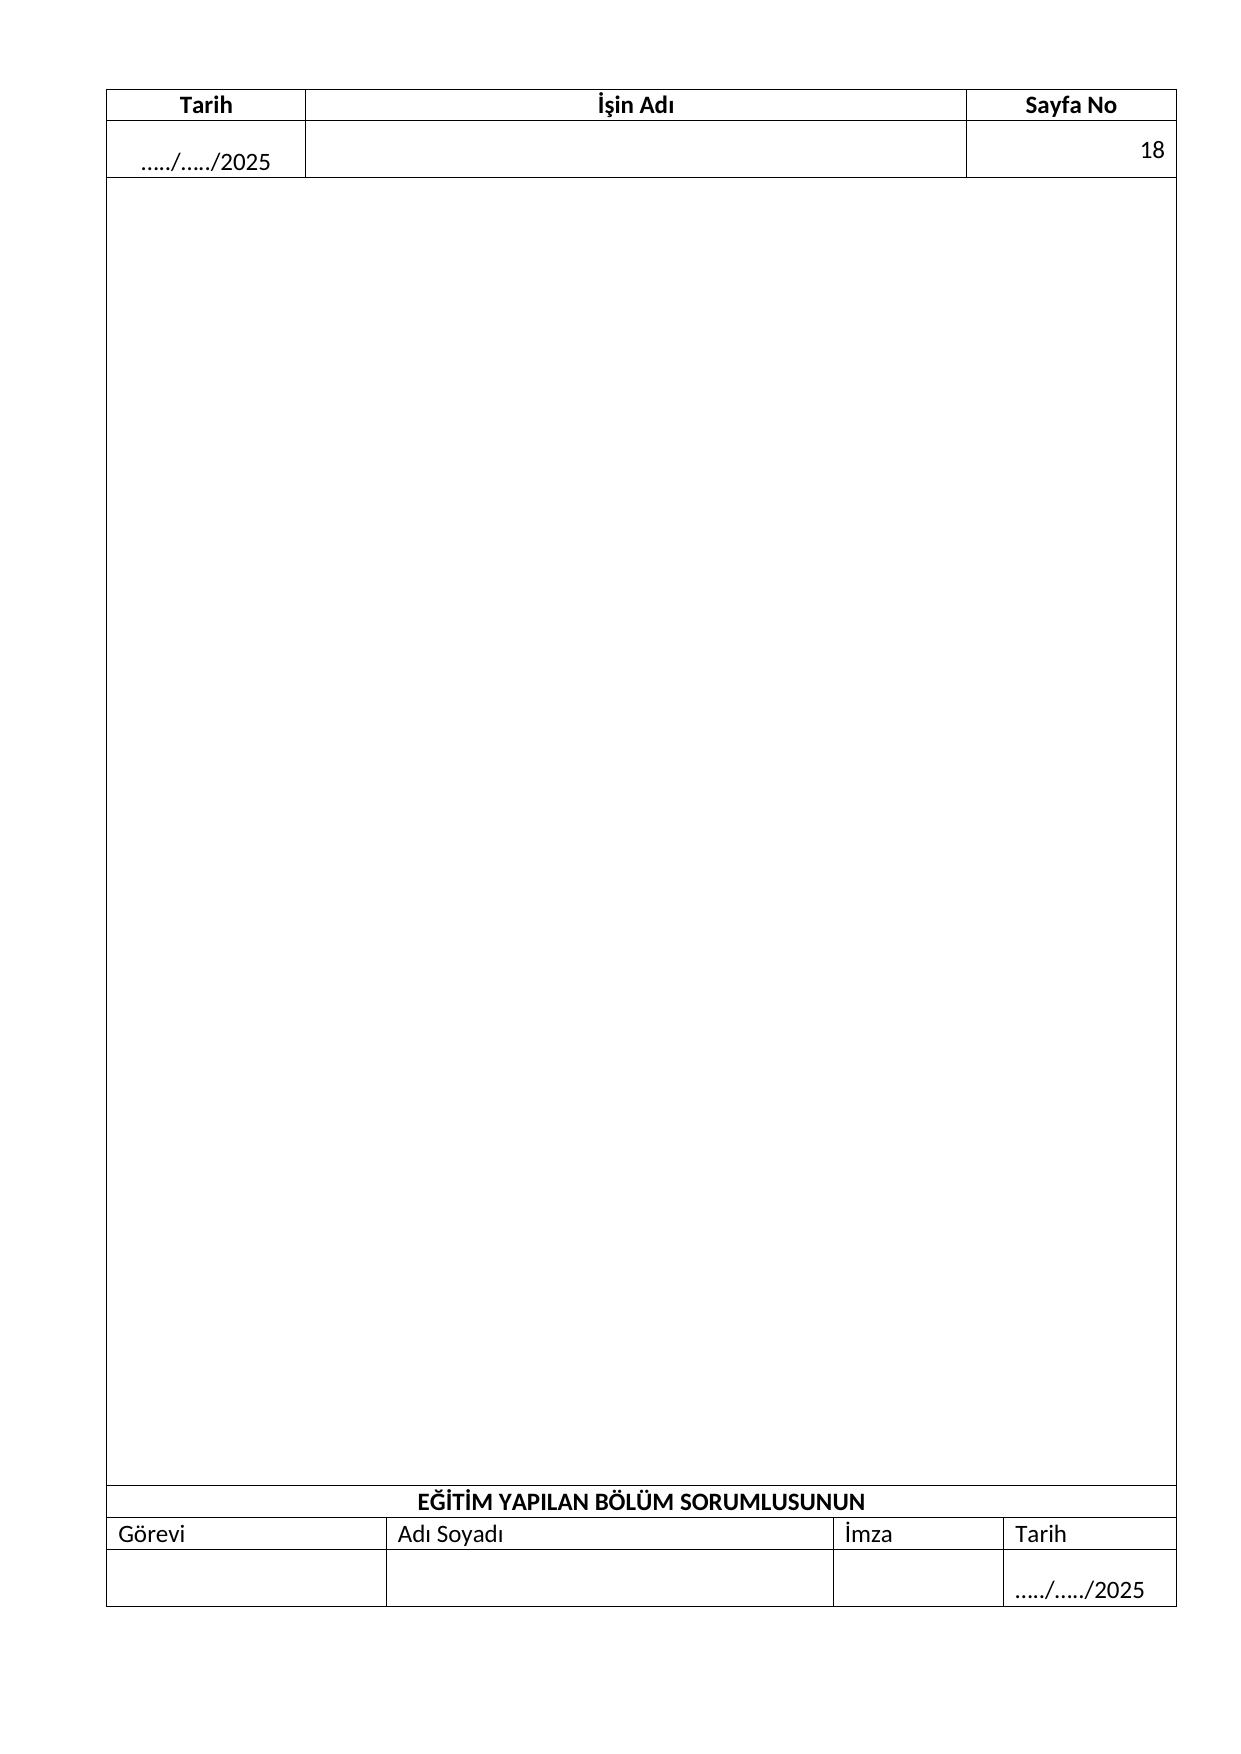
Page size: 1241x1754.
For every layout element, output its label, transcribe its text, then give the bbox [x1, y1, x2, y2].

table_cell İmza [834, 1518, 1003, 1548]
table_cell Adı Soyadı [387, 1518, 833, 1548]
table_cell [107, 1550, 386, 1606]
table_cell …../…../2025 [107, 121, 305, 177]
table_cell …../…../2025 [1004, 1550, 1176, 1606]
table_header İşin Adı [306, 90, 966, 120]
table_header Sayfa No [967, 90, 1176, 120]
table_cell Tarih [1004, 1518, 1176, 1548]
table_header Tarih [107, 90, 305, 120]
table_cell [107, 178, 1176, 1485]
table_cell [834, 1550, 1003, 1606]
table_cell [306, 121, 966, 177]
table_cell [387, 1550, 833, 1606]
table_cell 18 [967, 121, 1176, 177]
table_cell EĞİTİM YAPILAN BÖLÜM SORUMLUSUNUN [107, 1486, 1176, 1517]
table_cell Görevi [107, 1518, 386, 1548]
